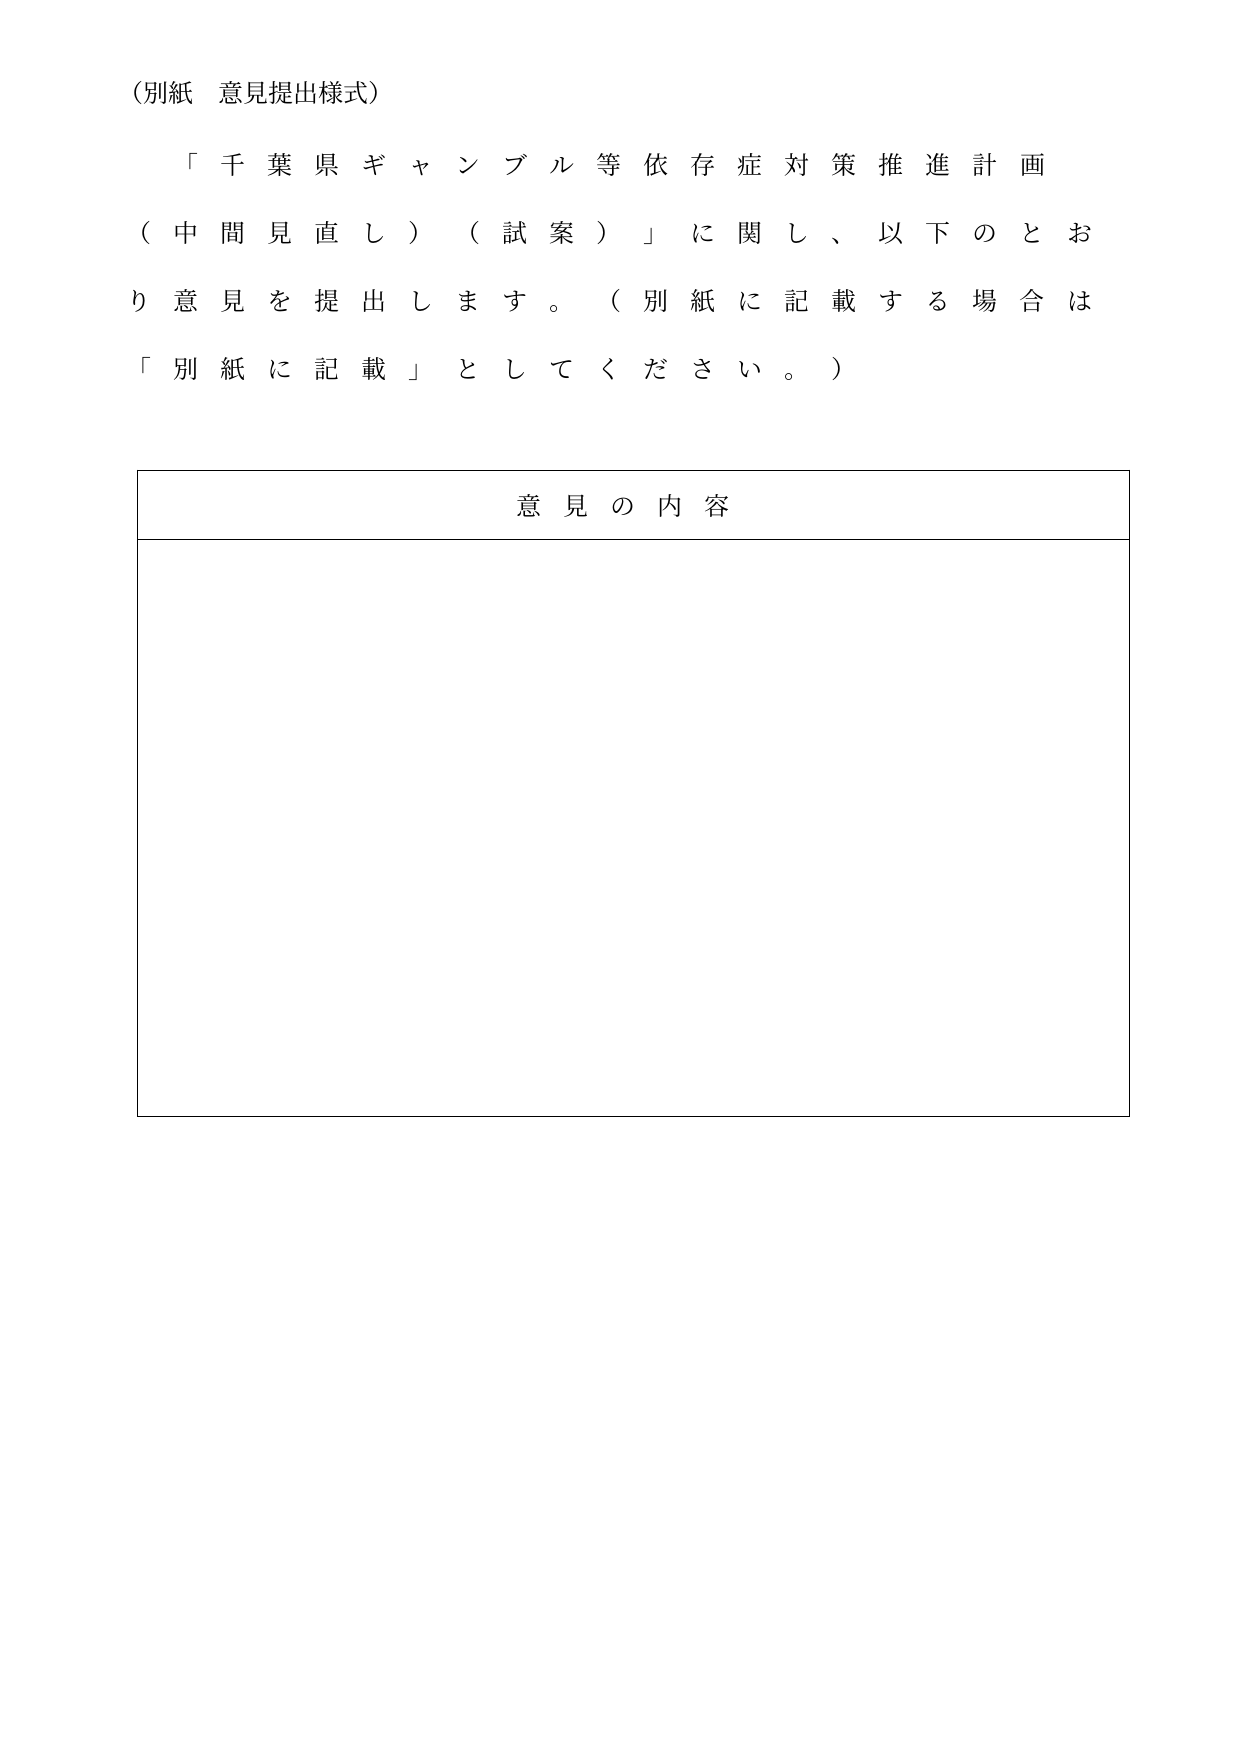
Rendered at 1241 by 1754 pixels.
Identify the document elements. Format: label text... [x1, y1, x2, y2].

table_header 意見の内容 [138, 471, 1129, 538]
table_cell [138, 540, 1129, 1116]
text 「千葉県ギャンブル等依存症対策推進計画（中間見直し）（試案）」に関し、以下のとおり意見を提出します。（別紙に記載する場合は「別紙に記載」としてください。） [126, 130, 1114, 402]
